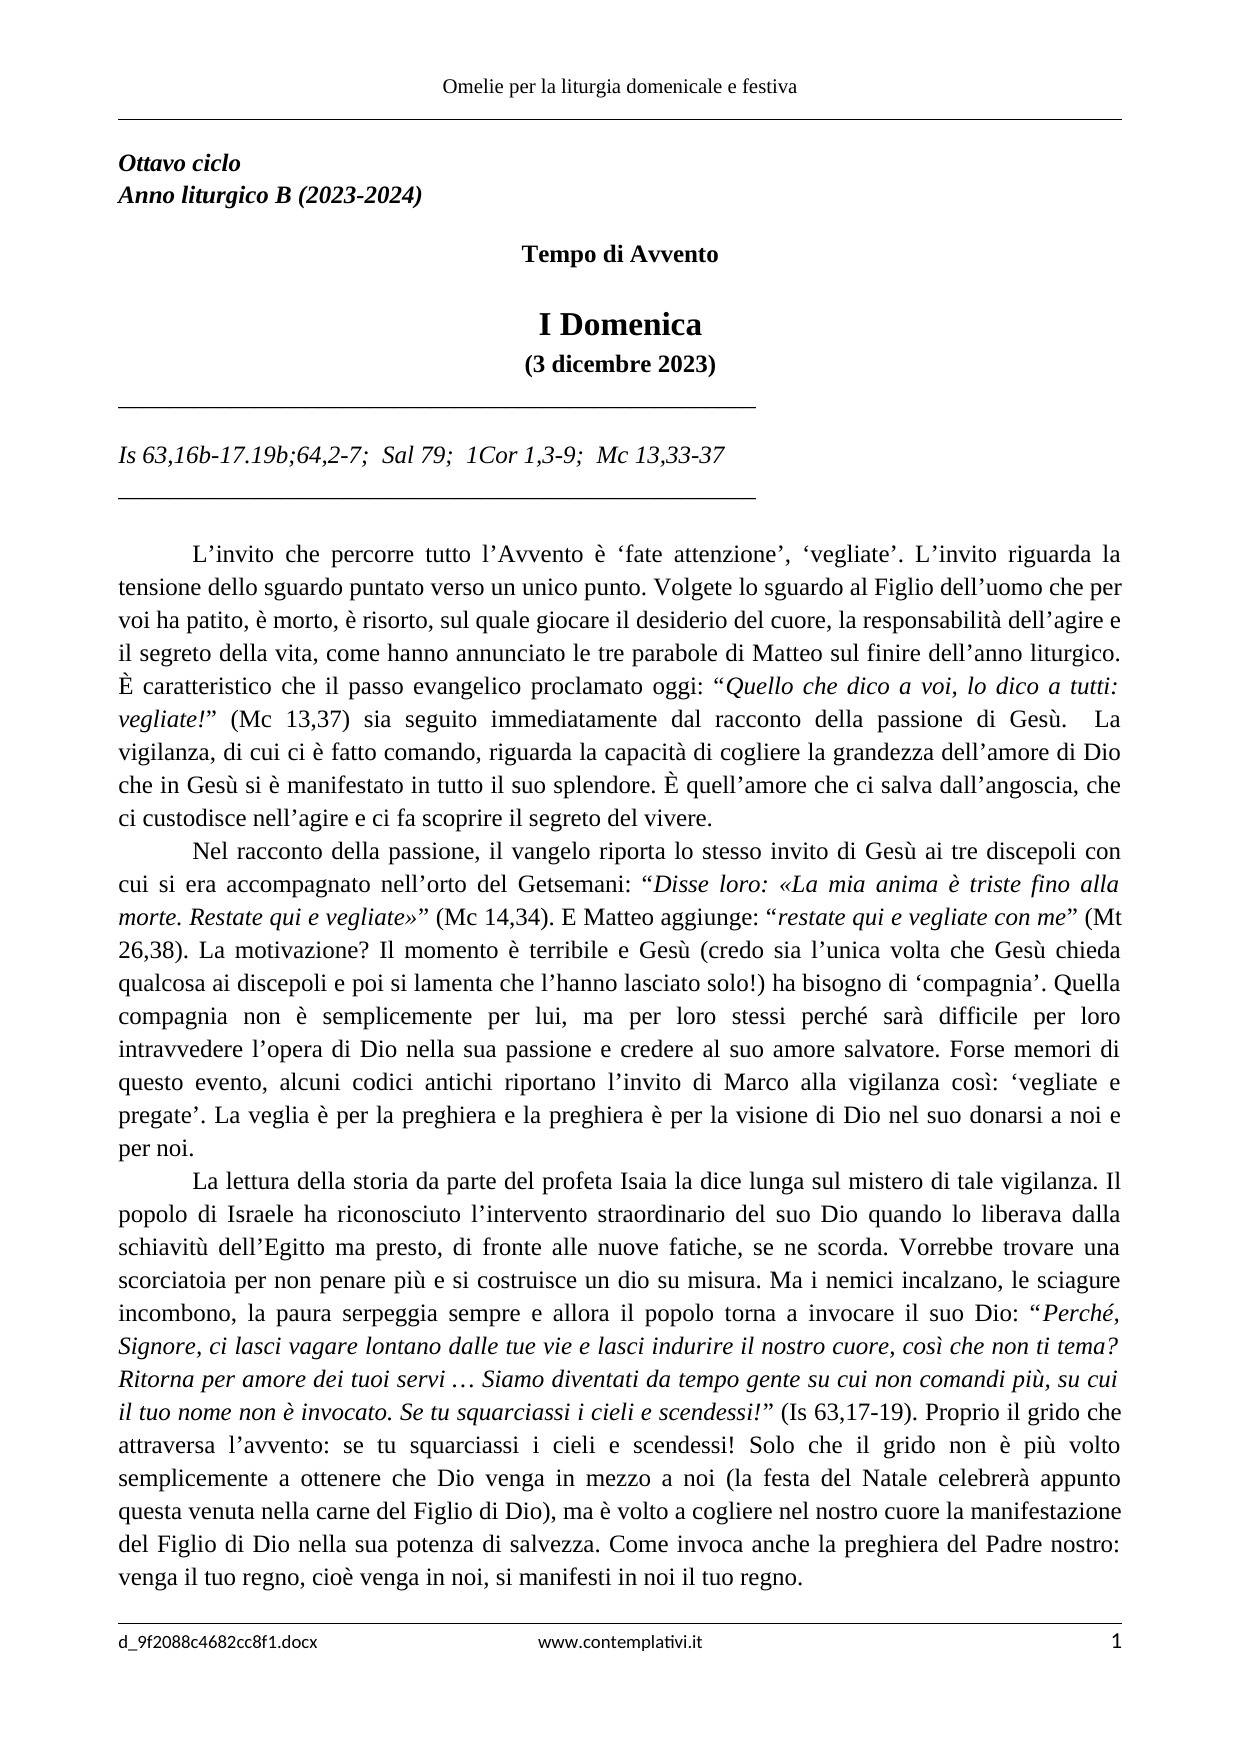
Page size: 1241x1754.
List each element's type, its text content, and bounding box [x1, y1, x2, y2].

text Nel racconto della passione, il vangelo riporta lo stesso invito di Gesù ai tre discepoli con cui si era accompagnato nell’orto del Getsemani: “Disse loro: «La mia anima è triste fino alla morte. Restate qui e vegliate»” (Mc 14,34). E Matteo aggiunge: “restate qui e vegliate con me” (Mt 26,38). La motivazione? Il momento è terribile e Gesù (credo sia l’unica volta che Gesù chieda qualcosa ai discepoli e poi si lamenta che l’hanno lasciato solo!) ha bisogno di ‘compagnia’. Quella compagnia non è semplicemente per lui, ma per loro stessi perché sarà difficile per loro intravvedere l’opera di Dio nella sua passione e credere al suo amore salvatore. Forse memori di questo evento, alcuni codici antichi riportano l’invito di Marco alla vigilanza così: ‘vegliate e pregate’. La veglia è per la preghiera e la preghiera è per la visione di Dio nel suo donarsi a noi e per noi. [118, 836, 1122, 1162]
text Tempo di Avvento [118, 239, 1122, 267]
text La lettura della storia da parte del profeta Isaia la dice lunga sul mistero di tale vigilanza. Il popolo di Israele ha riconosciuto l’intervento straordinario del suo Dio quando lo liberava dalla schiavitù dell’Egitto ma presto, di fronte alle nuove fatiche, se ne scorda. Vorrebbe trovare una scorciatoia per non penare più e si costruisce un dio su misura. Ma i nemici incalzano, le sciagure incombono, la paura serpeggia sempre e allora il popolo torna a invocare il suo Dio: “Perché, Signore, ci lasci vagare lontano dalle tue vie e lasci indurire il nostro cuore, così che non ti tema? Ritorna per amore dei tuoi servi … Siamo diventati da tempo gente su cui non comandi più, su cui il tuo nome non è invocato. Se tu squarciassi i cieli e scendessi!” (Is 63,17-19). Proprio il grido che attraversa l’avvento: se tu squarciassi i cieli e scendessi! Solo che il grido non è più volto semplicemente a ottenere che Dio venga in mezzo a noi (la festa del Natale celebrerà appunto questa venuta nella carne del Figlio di Dio), ma è volto a cogliere nel nostro cuore la manifestazione del Figlio di Dio nella sua potenza di salvezza. Come invoca anche la preghiera del Padre nostro: venga il tuo regno, cioè venga in noi, si manifesti in noi il tuo regno. [118, 1166, 1122, 1591]
text ___________________________________________________ [118, 473, 1122, 502]
text L’invito che percorre tutto l’Avvento è ‘fate attenzione’, ‘vegliate’. L’invito riguarda la tensione dello sguardo puntato verso un unico punto. Volgete lo sguardo al Figlio dell’uomo che per voi ha patito, è morto, è risorto, sul quale giocare il desiderio del cuore, la responsabilità dell’agire e il segreto della vita, come hanno annunciato le tre parabole di Matteo sul finire dell’anno liturgico. È caratteristico che il passo evangelico proclamato oggi: “Quello che dico a voi, lo dico a tutti: vegliate!” (Mc 13,37) sia seguito immediatamente dal racconto della passione di Gesù. La vigilanza, di cui ci è fatto comando, riguarda la capacità di cogliere la grandezza dell’amore di Dio che in Gesù si è manifestato in tutto il suo splendore. È quell’amore che ci salva dall’angoscia, che ci custodisce nell’agire e ci fa scoprire il segreto del vivere. [118, 539, 1122, 832]
text Is 63,16b-17.19b;64,2-7; Sal 79; 1Cor 1,3-9; Mc 13,33-37 [118, 440, 1122, 468]
text Anno liturgico B (2023-2024) [118, 181, 1122, 209]
text I Domenica [118, 305, 1122, 343]
text ___________________________________________________ [118, 382, 1122, 411]
text Ottavo ciclo [118, 148, 1122, 176]
text (3 dicembre 2023) [118, 349, 1122, 377]
